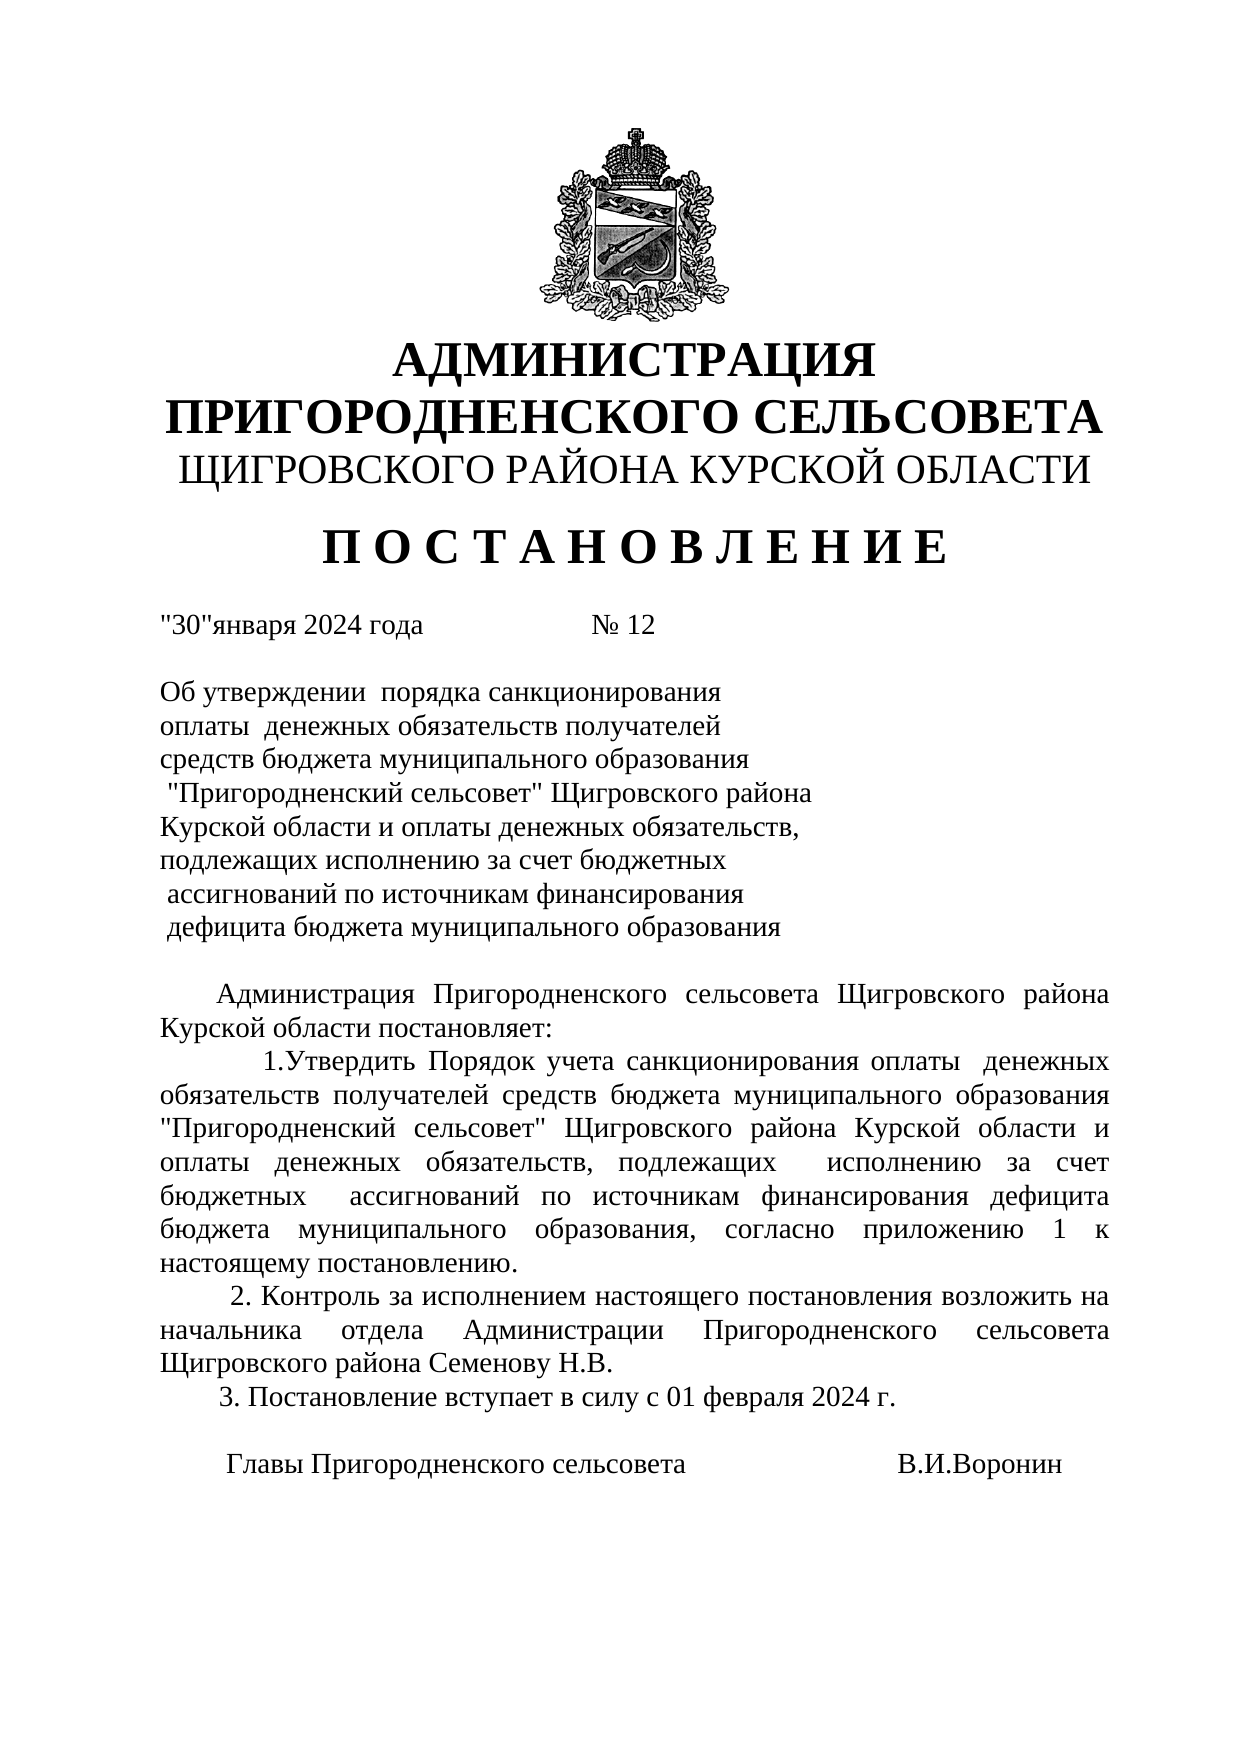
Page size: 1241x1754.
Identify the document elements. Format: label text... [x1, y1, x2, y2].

text "30"января 2024 года № 12 [159, 607, 1110, 641]
text ПРИГОРОДНЕНСКОГО СЕЛЬСОВЕТА [159, 387, 1110, 444]
text ЩИГРОВСКОГО РАЙОНА КУРСКОЙ ОБЛАСТИ [159, 444, 1110, 492]
text подлежащих исполнению за счет бюджетных [159, 842, 1104, 876]
text 3. Постановление вступает в силу с 01 февраля 2024 г. [159, 1379, 1110, 1412]
text Об утверждении порядка санкционирования [159, 674, 1104, 708]
text "Пригородненский сельсовет" Щигровского района [159, 775, 1104, 809]
text П О С Т А Н О В Л Е Н И Е [159, 516, 1110, 574]
text оплаты денежных обязательств получателей [159, 708, 1104, 742]
text Курской области и оплаты денежных обязательств, [159, 809, 1104, 842]
text средств бюджета муниципального образования [159, 742, 1104, 775]
text 2. Контроль за исполнением настоящего постановления возложить на начальника отдела Администрации Пригородненского сельсовета Щигровского района Семенову Н.В. [159, 1278, 1110, 1379]
text Администрация Пригородненского сельсовета Щигровского района Курской области постановляет: [159, 976, 1110, 1043]
text 1.Утвердить Порядок учета санкционирования оплаты денежных обязательств получателей средств бюджета муниципального образования "Пригородненский сельсовет" Щигровского района Курской области и оплаты денежных обязательств, подлежащих исполнению за счет бюджетных ассигнований по источникам финансирования дефицита бюджета муниципального образования, согласно приложению 1 к настоящему постановлению. [159, 1043, 1110, 1278]
text АДМИНИСТРАЦИЯ [159, 329, 1110, 387]
text ассигнований по источникам финансирования [159, 876, 1104, 909]
text Главы Пригородненского сельсовета В.И.Воронин [159, 1446, 1110, 1479]
text дефицита бюджета муниципального образования [159, 909, 1104, 943]
